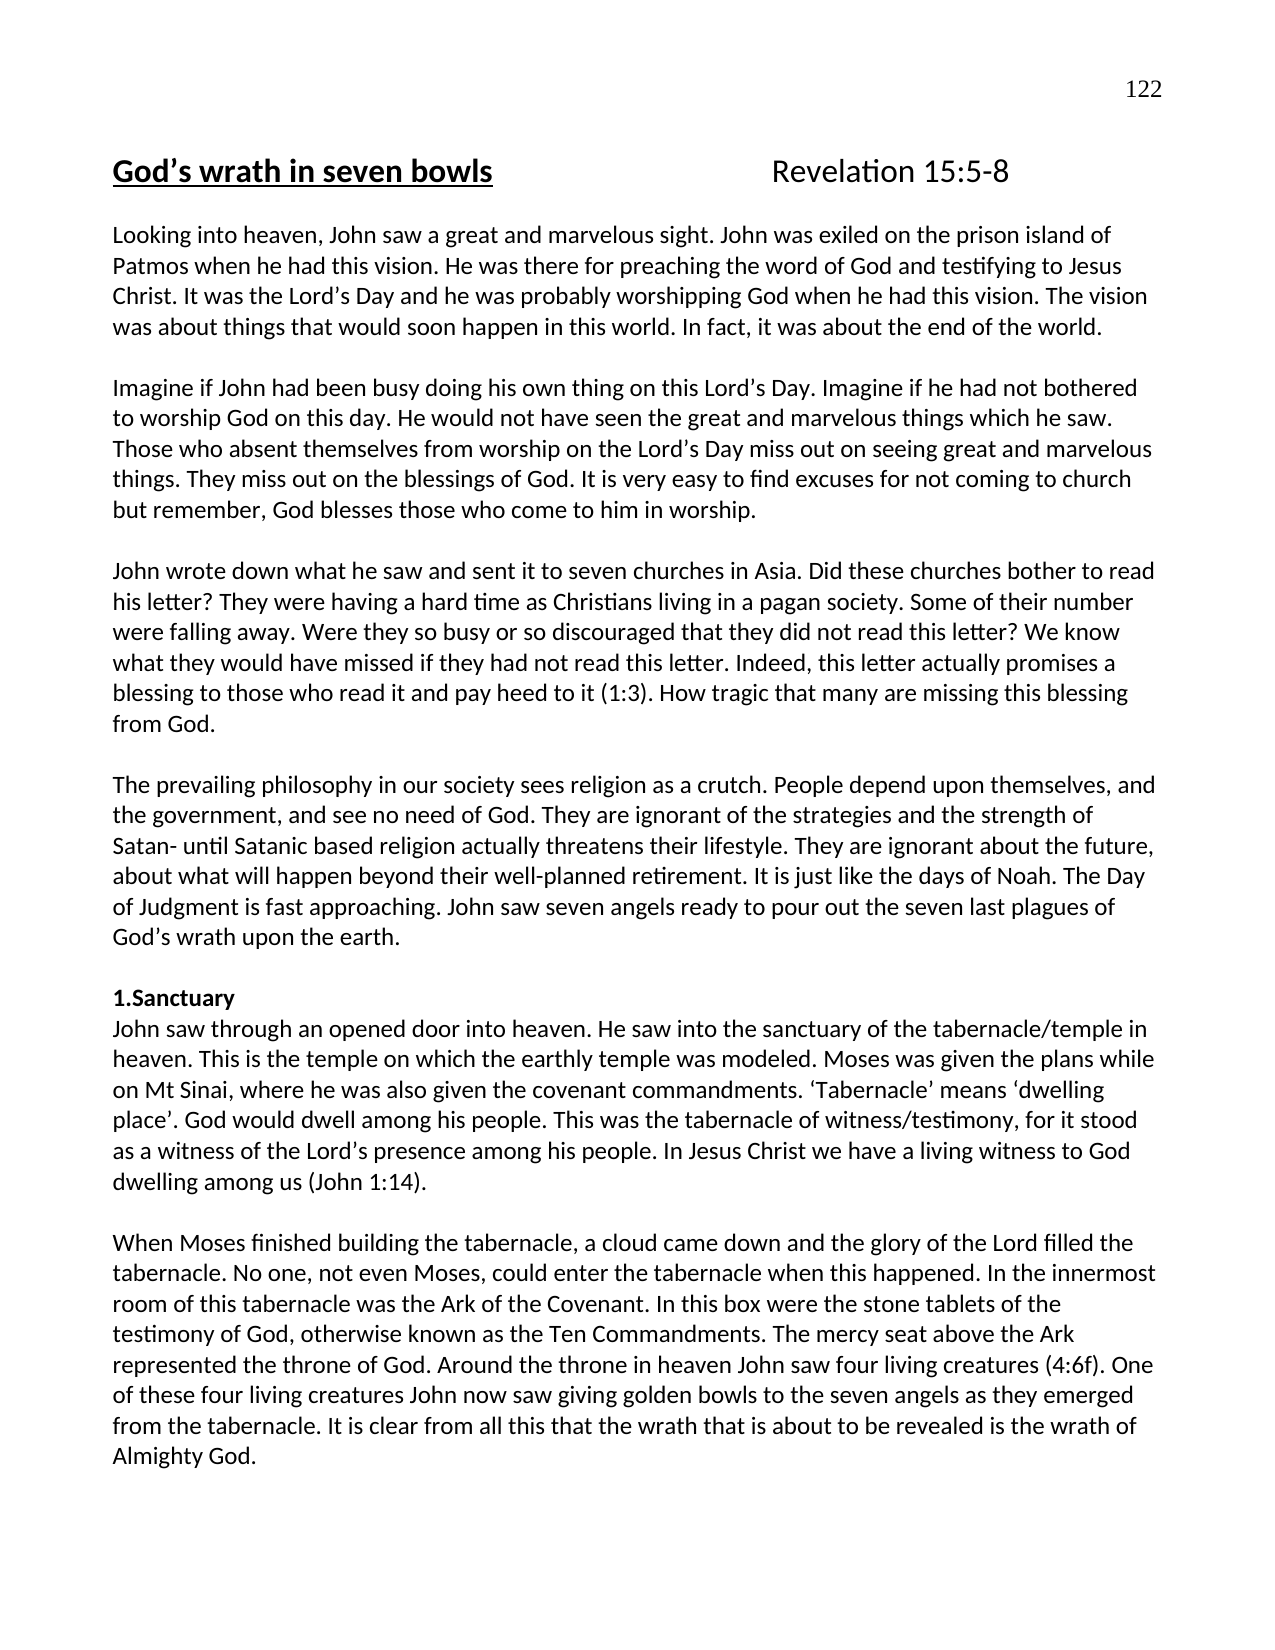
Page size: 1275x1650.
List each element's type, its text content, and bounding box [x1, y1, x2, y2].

text Imagine if John had been busy doing his own thing on this Lord’s Day. Imagine if he had not bothered to worship God on this day. He would not have seen the great and marvelous things which he saw. Those who absent themselves from worship on the Lord’s Day miss out on seeing great and marvelous things. They miss out on the blessings of God. It is very easy to find excuses for not coming to church but remember, God blesses those who come to him in worship. [112, 372, 1162, 525]
text John wrote down what he saw and sent it to seven churches in Asia. Did these churches bother to read his letter? They were having a hard time as Christians living in a pagan society. Some of their number were falling away. Were they so busy or so discouraged that they did not read this letter? We know what they would have missed if they had not read this letter. Indeed, this letter actually promises a blessing to those who read it and pay heed to it (1:3). How tragic that many are missing this blessing from God. [112, 555, 1162, 738]
text John saw through an opened door into heaven. He saw into the sanctuary of the tabernacle/temple in heaven. This is the temple on which the earthly temple was modeled. Moses was given the plans while on Mt Sinai, where he was also given the covenant commandments. ‘Tabernacle’ means ‘dwelling place’. God would dwell among his people. This was the tabernacle of witness/testimony, for it stood as a witness of the Lord’s presence among his people. In Jesus Christ we have a living witness to God dwelling among us (John 1:14). [112, 1013, 1162, 1196]
text When Moses finished building the tabernacle, a cloud came down and the glory of the Lord filled the tabernacle. No one, not even Moses, could enter the tabernacle when this happened. In the innermost room of this tabernacle was the Ark of the Covenant. In this box were the stone tablets of the testimony of God, otherwise known as the Ten Commandments. The mercy seat above the Ark represented the throne of God. Around the throne in heaven John saw four living creatures (4:6f). One of these four living creatures John now saw giving golden bowls to the seven angels as they emerged from the tabernacle. It is clear from all this that the wrath that is about to be revealed is the wrath of Almighty God. [112, 1227, 1162, 1471]
text The prevailing philosophy in our society sees religion as a crutch. People depend upon themselves, and the government, and see no need of God. They are ignorant of the strategies and the strength of Satan- until Satanic based religion actually threatens their lifestyle. They are ignorant about the future, about what will happen beyond their well-planned retirement. It is just like the days of Noah. The Day of Judgment is fast approaching. John saw seven angels ready to pour out the seven last plagues of God’s wrath upon the earth. [112, 769, 1162, 952]
text 1.Sanctuary [112, 982, 1162, 1013]
text God’s wrath in seven bowls Revelation 15:5-8 [112, 150, 1162, 191]
text Looking into heaven, John saw a great and marvelous sight. John was exiled on the prison island of Patmos when he had this vision. He was there for preaching the word of God and testifying to Jesus Christ. It was the Lord’s Day and he was probably worshipping God when he had this vision. The vision was about things that would soon happen in this world. In fact, it was about the end of the world. [112, 219, 1162, 342]
